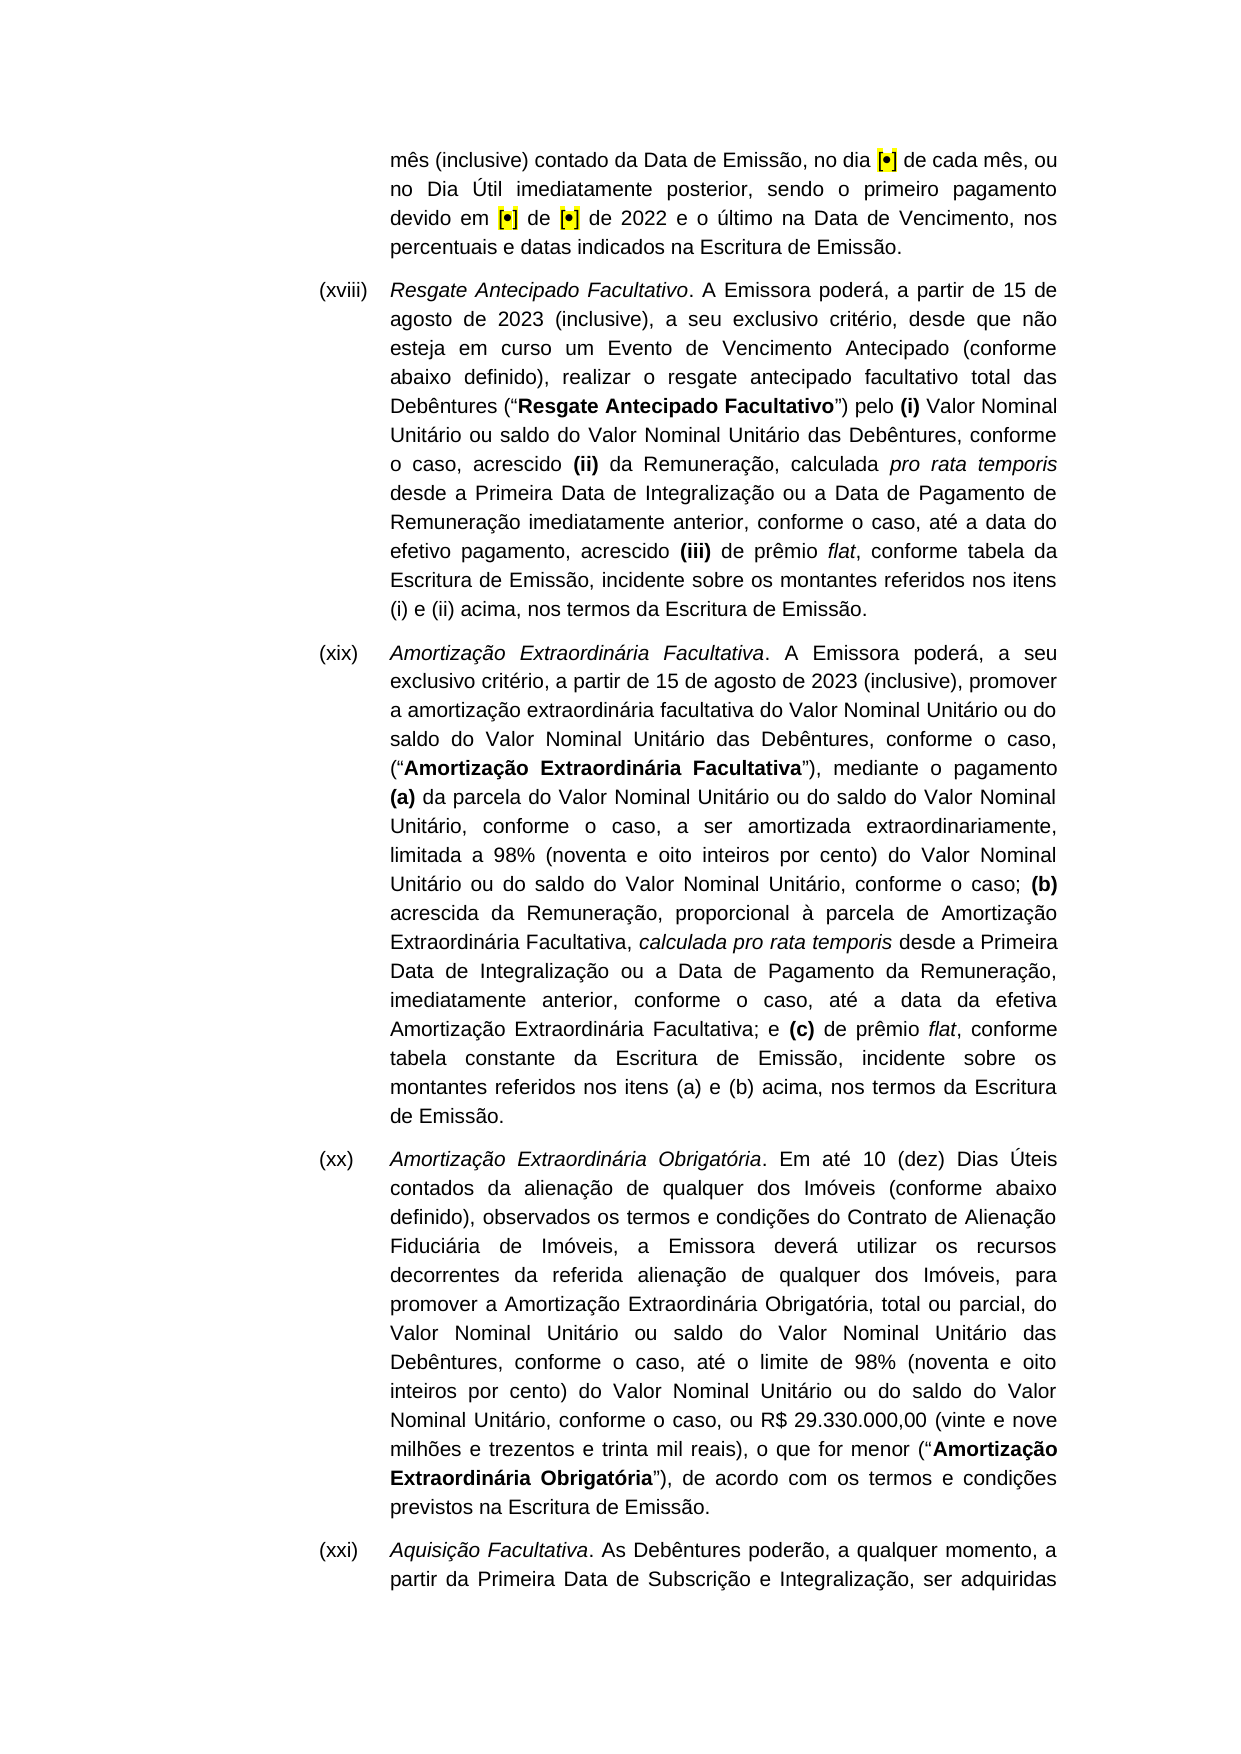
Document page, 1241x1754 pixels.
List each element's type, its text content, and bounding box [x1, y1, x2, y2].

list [319, 1538, 1058, 1591]
list Amortização Extraordinária Facultativa. A Emissora poderá, a seu exclusivo critério, a partir de 15 de agosto de 2023 (inclusive), promover a amortização extraordinária facultativa do Valor Nominal Unitário ou do saldo do Valor Nominal Unitário das Debêntures, conforme o caso, (“Amortização Extraordinária Facultativa”), mediante o pagamento (a) da parcela do Valor Nominal Unitário ou do saldo do Valor Nominal Unitário, conforme o caso, a ser amortizada extraordinariamente, limitada a 98% (noventa e oito inteiros por cento) do Valor Nominal Unitário ou do saldo do Valor Nominal Unitário, conforme o caso; (b) acrescida da Remuneração, proporcional à parcela de Amortização Extraordinária Facultativa, calculada pro rata temporis desde a Primeira Data de Integralização ou a Data de Pagamento da Remuneração, imediatamente anterior, conforme o caso, até a data da efetiva Amortização Extraordinária Facultativa; e (c) de prêmio flat, conforme tabela constante da Escritura de Emissão, incidente sobre os montantes referidos nos itens (a) e (b) acima, nos termos da Escritura de Emissão. [319, 640, 1058, 1128]
list Amortização Extraordinária Obrigatória. Em até 10 (dez) Dias Úteis contados da alienação de qualquer dos Imóveis (conforme abaixo definido), observados os termos e condições do Contrato de Alienação Fiduciária de Imóveis, a Emissora deverá utilizar os recursos decorrentes da referida alienação de qualquer dos Imóveis, para promover a Amortização Extraordinária Obrigatória, total ou parcial, do Valor Nominal Unitário ou saldo do Valor Nominal Unitário das Debêntures, conforme o caso, até o limite de 98% (noventa e oito inteiros por cento) do Valor Nominal Unitário ou do saldo do Valor Nominal Unitário, conforme o caso, ou R$ 29.330.000,00 (vinte e nove milhões e trezentos e trinta mil reais), o que for menor (“Amortização Extraordinária Obrigatória”), de acordo com os termos e condições previstos na Escritura de Emissão. [319, 1147, 1058, 1519]
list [319, 148, 1058, 259]
list Resgate Antecipado Facultativo. A Emissora poderá, a partir de 15 de agosto de 2023 (inclusive), a seu exclusivo critério, desde que não esteja em curso um Evento de Vencimento Antecipado (conforme abaixo definido), realizar o resgate antecipado facultativo total das Debêntures (“Resgate Antecipado Facultativo”) pelo (i) Valor Nominal Unitário ou saldo do Valor Nominal Unitário das Debêntures, conforme o caso, acrescido (ii) da Remuneração, calculada pro rata temporis desde a Primeira Data de Integralização ou a Data de Pagamento de Remuneração imediatamente anterior, conforme o caso, até a data do efetivo pagamento, acrescido (iii) de prêmio flat, conforme tabela da Escritura de Emissão, incidente sobre os montantes referidos nos itens (i) e (ii) acima, nos termos da Escritura de Emissão. [319, 278, 1058, 621]
